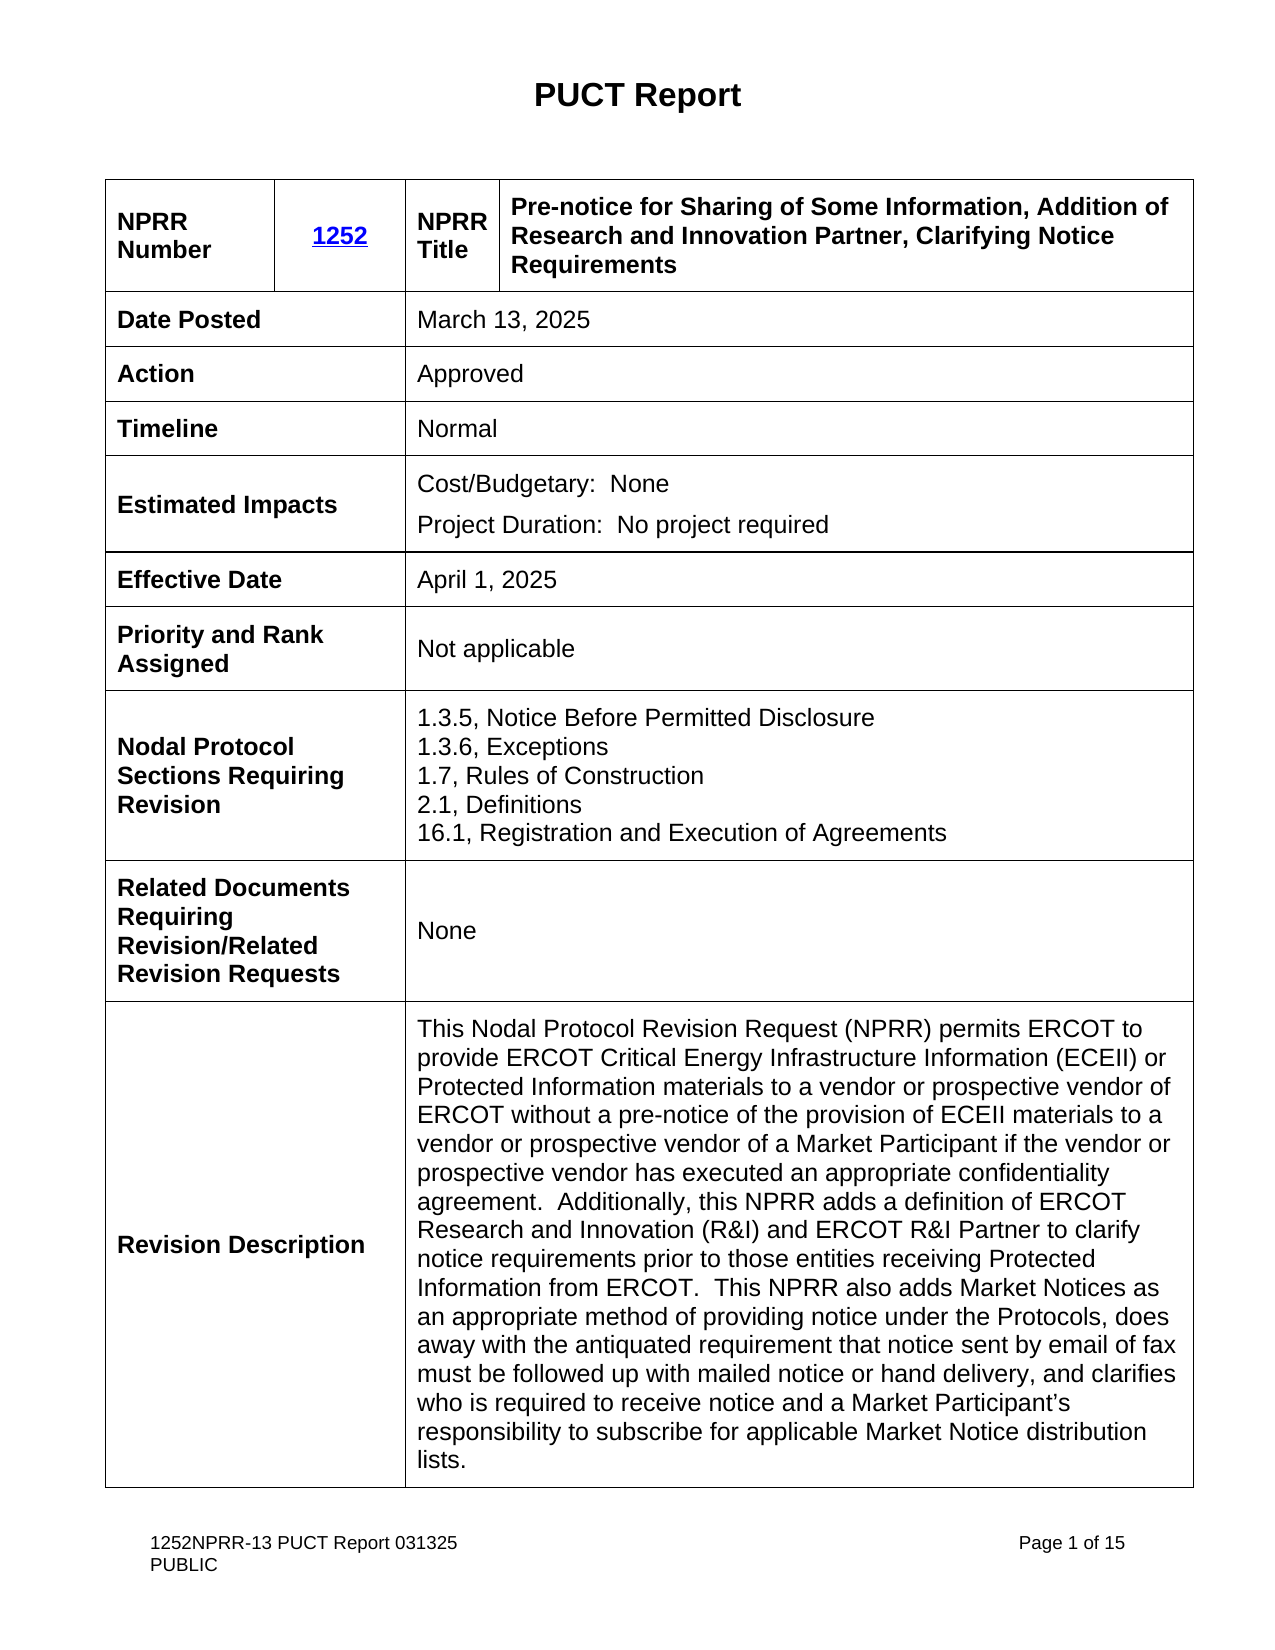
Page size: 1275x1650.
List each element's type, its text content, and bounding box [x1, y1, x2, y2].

table_cell Estimated Impacts [106, 456, 405, 551]
table_cell Nodal Protocol Sections Requiring Revision [106, 691, 405, 859]
table_cell Priority and Rank Assigned [106, 607, 405, 690]
table_cell Action [106, 347, 405, 401]
table_cell Approved [406, 347, 1193, 401]
table_cell Timeline [106, 402, 405, 455]
table_cell Effective Date [106, 553, 405, 606]
table_cell This Nodal Protocol Revision Request (NPRR) permits ERCOT to provide ERCOT Critical Energy Infrastructure Information (ECEII) or Protected Information materials to a vendor or prospective vendor of ERCOT without a pre-notice of the provision of ECEII materials to a vendor or prospective vendor of a Market Participant if the vendor or prospective vendor has executed an appropriate confidentiality agreement. Additionally, this NPRR adds a definition of ERCOT Research and Innovation (R&I) and ERCOT R&I Partner to clarify notice requirements prior to those entities receiving Protected Information from ERCOT. This NPRR also adds Market Notices as an appropriate method of providing notice under the Protocols, does away with the antiquated requirement that notice sent by email of fax must be followed up with mailed notice or hand delivery, and clarifies who is required to receive notice and a Market Participant’s responsibility to subscribe for applicable Market Notice distribution lists. [406, 1002, 1193, 1487]
table_header 1252 [275, 180, 405, 291]
table_header NPRR Number [106, 180, 274, 291]
table_cell Revision Description [106, 1002, 405, 1487]
table_header Pre-notice for Sharing of Some Information, Addition of Research and Innovation Partner, Clarifying Notice Requirements [500, 180, 1193, 291]
table_cell Related Documents Requiring Revision/Related Revision Requests [106, 861, 405, 1001]
table_cell Normal [406, 402, 1193, 455]
table_cell None [406, 861, 1193, 1001]
table_cell Date Posted [106, 292, 405, 346]
table_cell March 13, 2025 [406, 292, 1193, 346]
table_cell 1.3.5, Notice Before Permitted Disclosure 1.3.6, Exceptions 1.7, Rules of Construction 2.1, Definitions 16.1, Registration and Execution of Agreements [406, 691, 1193, 859]
table_header NPRR Title [406, 180, 499, 291]
table_cell Cost/Budgetary: None Project Duration: No project required [406, 456, 1193, 551]
table_cell April 1, 2025 [406, 553, 1193, 606]
table_cell Not applicable [406, 607, 1193, 690]
